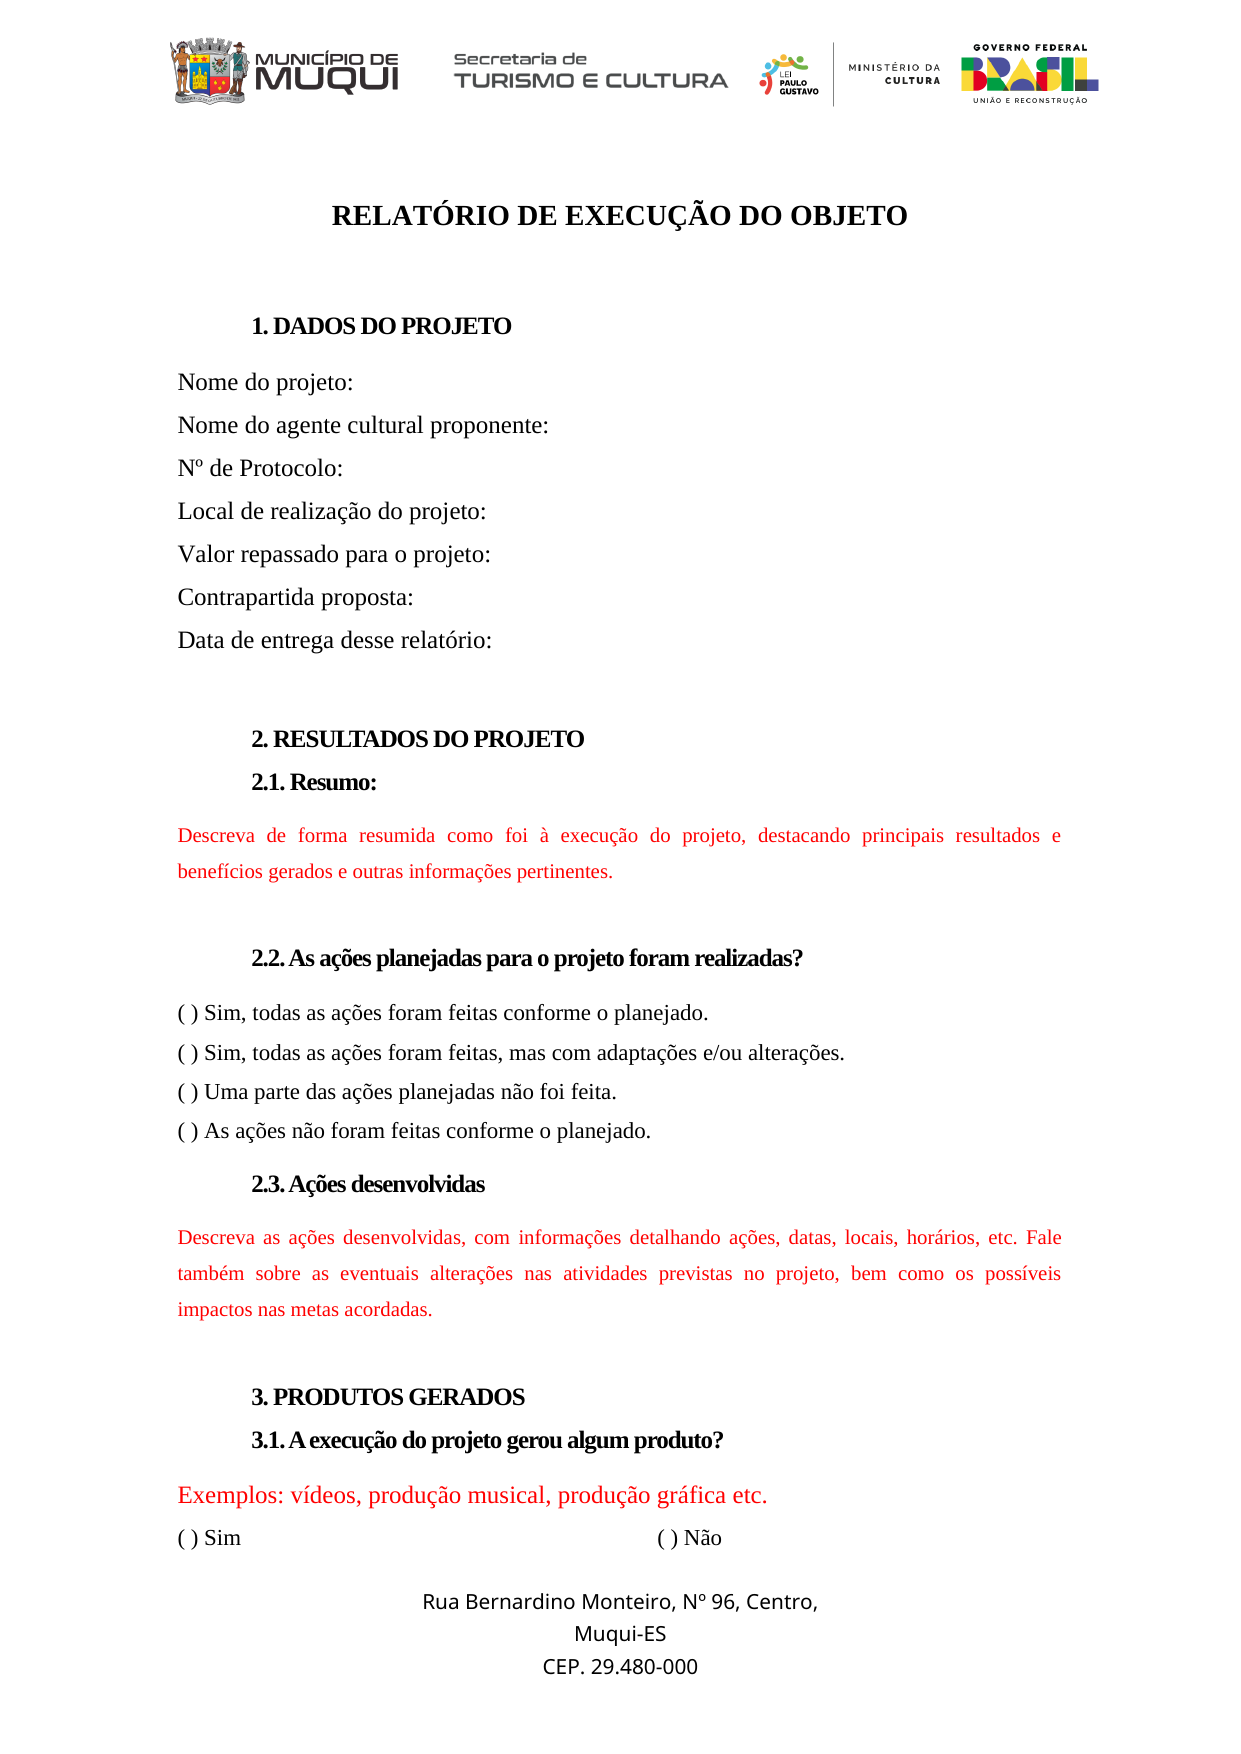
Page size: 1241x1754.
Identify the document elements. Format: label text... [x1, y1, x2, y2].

title 2.2. As ações planejadas para o projeto foram realizadas? [251, 943, 1063, 972]
title 1. DADOS DO PROJETO [177, 311, 1063, 340]
picture [434, 29, 739, 122]
title 2.1. Resumo: [251, 767, 1063, 796]
text Descreva as ações desenvolvidas, com informações detalhando ações, datas, locais, horários, etc. Fale também sobre as eventuais alterações nas atividades previstas no projeto, bem como os possíveis impactos nas metas acordadas. [177, 1225, 1063, 1321]
text ( ) As ações não foram feitas conforme o planejado. [177, 1118, 1063, 1144]
text Exemplos: vídeos, produção musical, produção gráfica etc. [177, 1481, 1063, 1509]
text Descreva de forma resumida como foi à execução do projeto, destacando principais resultados e benefícios gerados e outras informações pertinentes. [177, 823, 1063, 883]
picture [751, 32, 1102, 110]
text RELATÓRIO DE EXECUÇÃO DO OBJETO [177, 198, 1063, 231]
text Nº de Protocolo: [177, 453, 1063, 482]
title 3. PRODUTOS GERADOS [251, 1382, 1063, 1411]
text Valor repassado para o projeto: [177, 539, 1063, 568]
title 2.3. Ações desenvolvidas [251, 1169, 1063, 1198]
text ( ) Sim, todas as ações foram feitas, mas com adaptações e/ou alterações. [177, 1039, 1063, 1065]
picture [161, 36, 411, 107]
text Nome do projeto: [177, 367, 1063, 395]
text ( ) Sim [177, 1524, 583, 1550]
text Local de realização do projeto: [177, 496, 1063, 525]
title 2. RESULTADOS DO PROJETO [251, 724, 1063, 753]
text Nome do agente cultural proponente: [177, 410, 1063, 438]
text ( ) Sim, todas as ações foram feitas conforme o planejado. [177, 999, 1063, 1026]
text ( ) Não [657, 1524, 1063, 1550]
text Contrapartida proposta: [177, 582, 1063, 611]
text Data de entrega desse relatório: [177, 625, 1063, 654]
title 3.1. A execução do projeto gerou algum produto? [251, 1425, 1063, 1454]
text ( ) Uma parte das ações planejadas não foi feita. [177, 1078, 1063, 1104]
